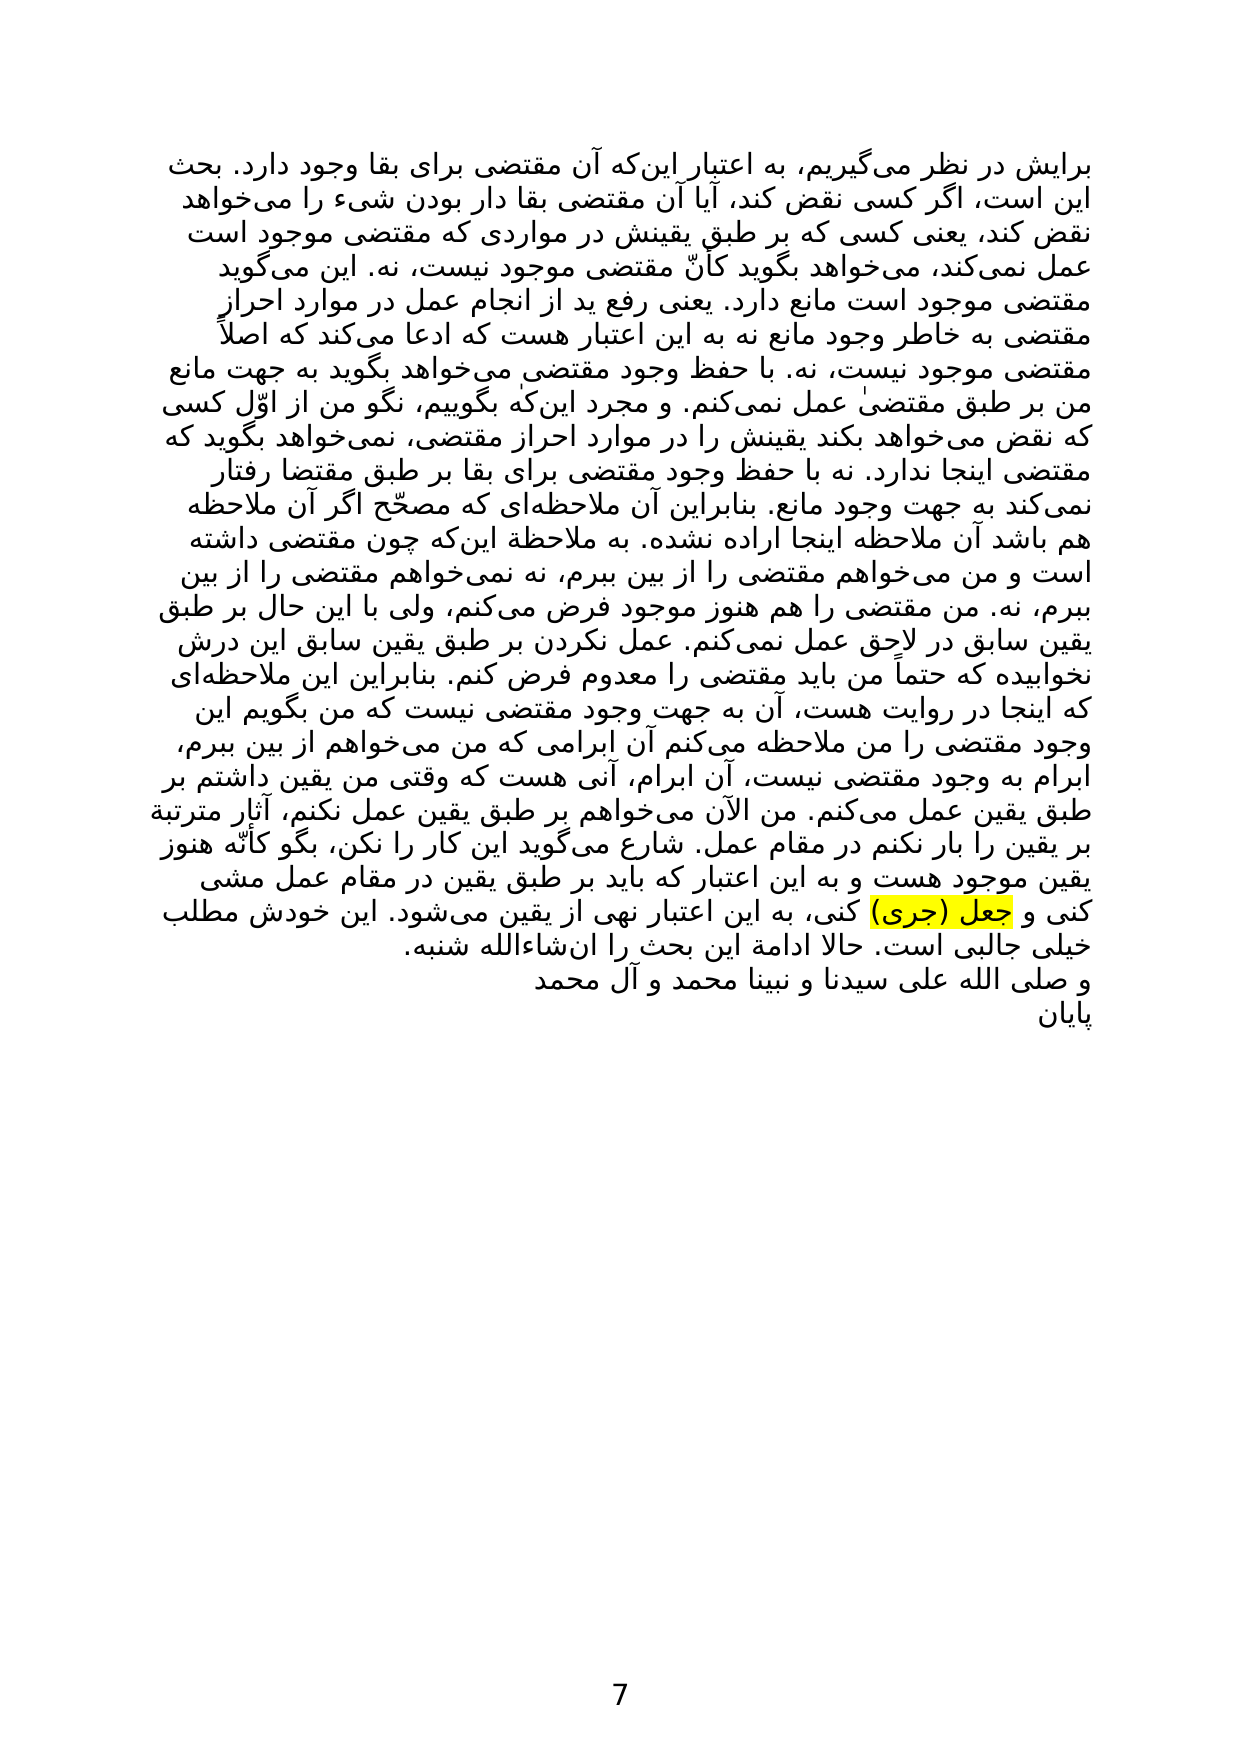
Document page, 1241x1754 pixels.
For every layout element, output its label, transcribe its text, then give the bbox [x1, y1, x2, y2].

text و صلی الله علی سیدنا و نبینا محمد و آل محمد [148, 963, 1092, 997]
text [148, 148, 1092, 963]
text پایان [148, 997, 1092, 1031]
